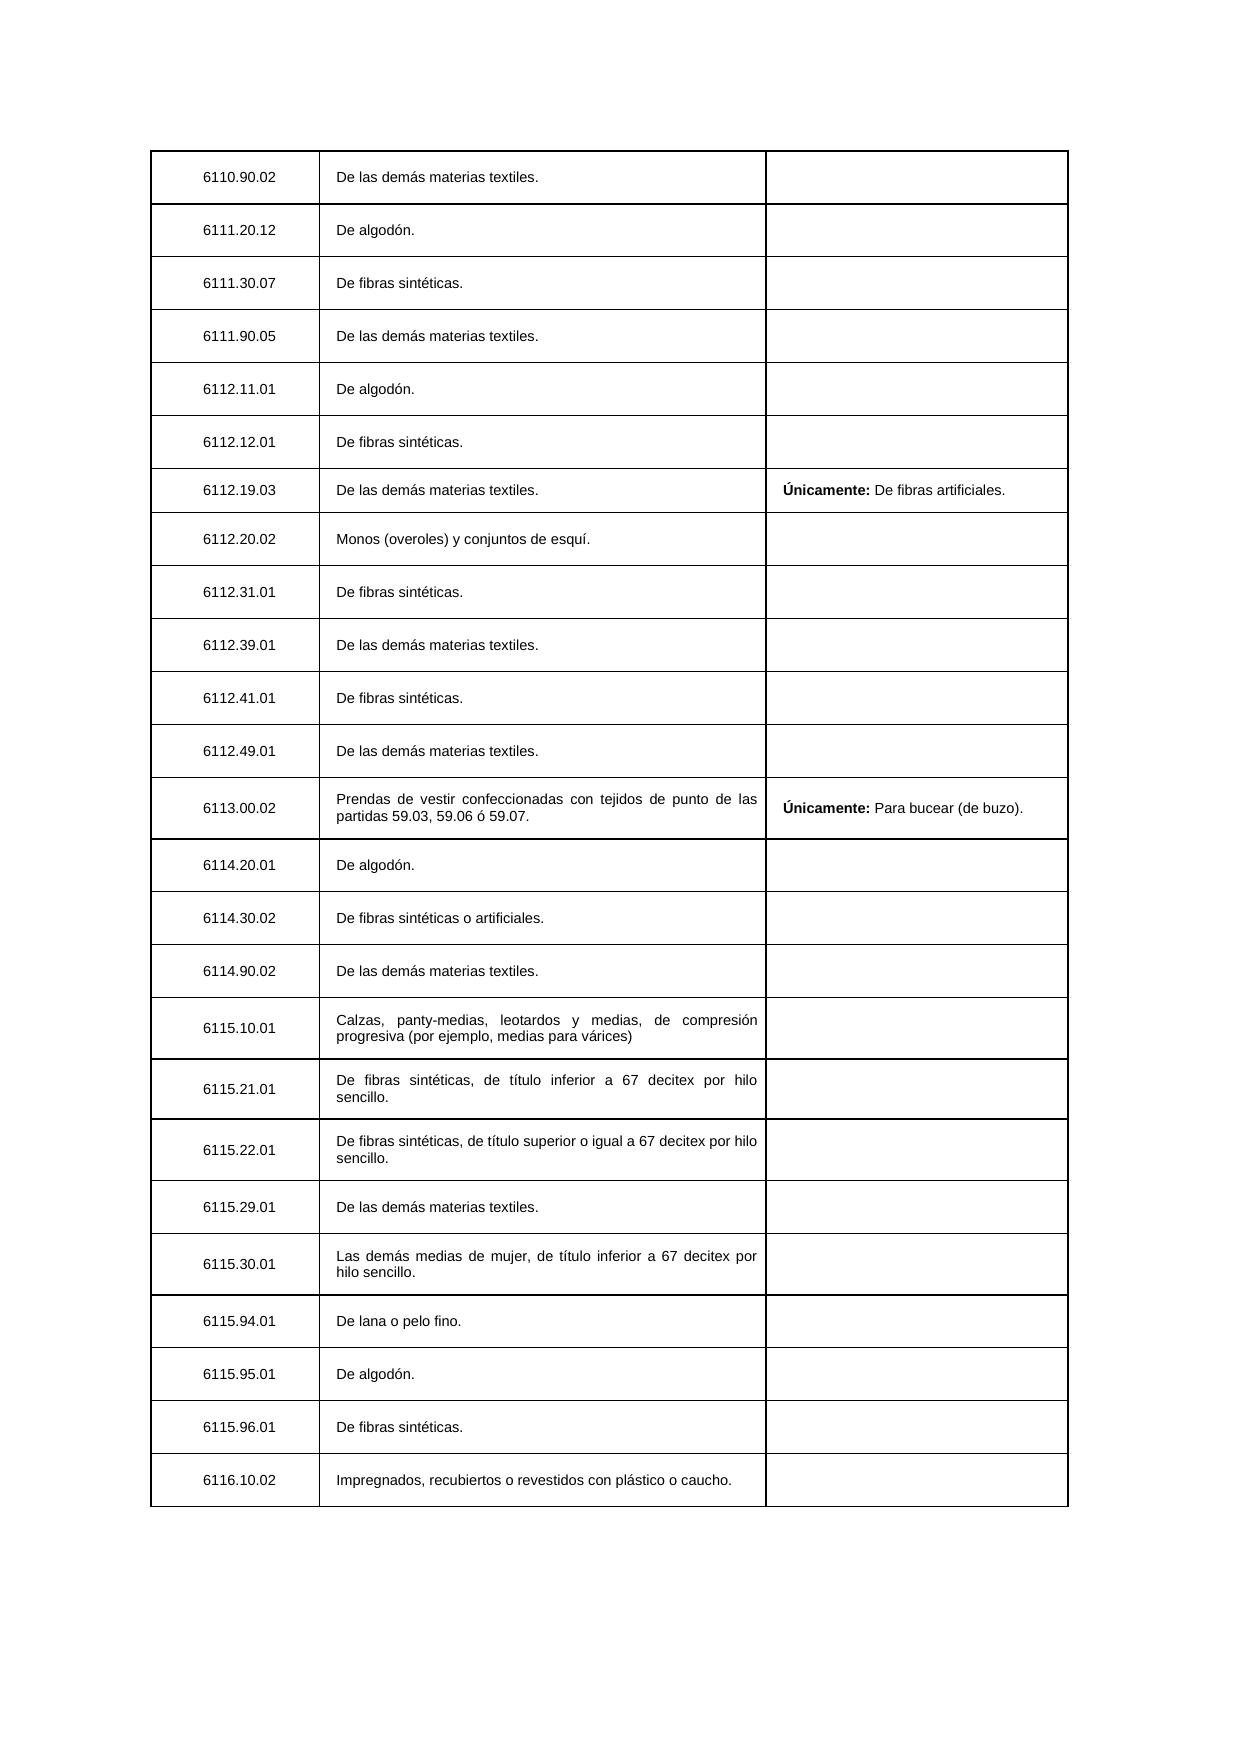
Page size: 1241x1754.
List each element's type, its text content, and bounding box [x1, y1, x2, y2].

table_cell [767, 1348, 1067, 1400]
table_cell 6114.90.02 [152, 945, 319, 997]
table_cell 6111.30.07 [152, 257, 319, 309]
table_cell [767, 257, 1067, 309]
table_cell 6115.29.01 [152, 1181, 319, 1232]
table_cell De las demás materias textiles. [320, 619, 765, 671]
table_cell 6112.49.01 [152, 725, 319, 776]
table_cell 6112.20.02 [152, 513, 319, 565]
table_cell [767, 1401, 1067, 1453]
table_cell Prendas de vestir confeccionadas con tejidos de punto de las partidas 59.03, 59.06 ó 59.07. [320, 778, 765, 838]
table_cell 6111.20.12 [152, 205, 319, 256]
table_cell Únicamente: De fibras artificiales. [767, 469, 1067, 512]
table_cell De algodón. [320, 1348, 765, 1400]
table_cell De fibras sintéticas o artificiales. [320, 892, 765, 944]
table_cell Las demás medias de mujer, de título inferior a 67 decitex por hilo sencillo. [320, 1234, 765, 1294]
table_cell [767, 1234, 1067, 1294]
table_cell [767, 1181, 1067, 1232]
table_cell 6115.10.01 [152, 998, 319, 1058]
table_cell 6112.19.03 [152, 469, 319, 512]
table_cell Únicamente: Para bucear (de buzo). [767, 778, 1067, 838]
table_cell [767, 840, 1067, 891]
table_cell 6115.96.01 [152, 1401, 319, 1453]
table_cell 6111.90.05 [152, 310, 319, 362]
table_cell De fibras sintéticas. [320, 566, 765, 618]
table_cell [767, 1060, 1067, 1118]
table_cell 6112.39.01 [152, 619, 319, 671]
table_cell De fibras sintéticas. [320, 416, 765, 467]
table_cell 6112.31.01 [152, 566, 319, 618]
table_cell 6113.00.02 [152, 778, 319, 838]
table_cell [767, 725, 1067, 776]
table_cell De las demás materias textiles. [320, 945, 765, 997]
table_cell De fibras sintéticas. [320, 1401, 765, 1453]
table_cell [767, 513, 1067, 565]
table_cell [767, 416, 1067, 467]
table_cell De las demás materias textiles. [320, 1181, 765, 1232]
table_cell 6115.22.01 [152, 1120, 319, 1179]
table_cell Calzas, panty-medias, leotardos y medias, de compresión progresiva (por ejemplo, medias para várices) [320, 998, 765, 1058]
table_cell [767, 310, 1067, 362]
table_cell De algodón. [320, 205, 765, 256]
table_cell [767, 672, 1067, 723]
table_cell De fibras sintéticas, de título inferior a 67 decitex por hilo sencillo. [320, 1060, 765, 1118]
table_cell Monos (overoles) y conjuntos de esquí. [320, 513, 765, 565]
table_cell [767, 998, 1067, 1058]
table_cell [767, 566, 1067, 618]
table_cell 6110.90.02 [152, 152, 319, 203]
table_cell [767, 892, 1067, 944]
table_cell [767, 205, 1067, 256]
table_cell [767, 1454, 1067, 1506]
table_cell 6114.30.02 [152, 892, 319, 944]
table_cell [767, 945, 1067, 997]
table_cell 6112.12.01 [152, 416, 319, 467]
table_cell De las demás materias textiles. [320, 152, 765, 203]
table_cell 6115.21.01 [152, 1060, 319, 1118]
table_cell De fibras sintéticas, de título superior o igual a 67 decitex por hilo sencillo. [320, 1120, 765, 1179]
table_cell De algodón. [320, 840, 765, 891]
table_cell [767, 619, 1067, 671]
table_cell De lana o pelo fino. [320, 1296, 765, 1347]
table_cell De algodón. [320, 363, 765, 414]
table_cell [767, 1120, 1067, 1179]
table_cell 6114.20.01 [152, 840, 319, 891]
table_cell De las demás materias textiles. [320, 310, 765, 362]
table_cell 6115.30.01 [152, 1234, 319, 1294]
table_cell [767, 363, 1067, 414]
table_cell [767, 152, 1067, 203]
table_cell 6112.41.01 [152, 672, 319, 723]
table_cell De las demás materias textiles. [320, 469, 765, 512]
table_cell Impregnados, recubiertos o revestidos con plástico o caucho. [320, 1454, 765, 1506]
table_cell 6116.10.02 [152, 1454, 319, 1506]
table_cell De fibras sintéticas. [320, 257, 765, 309]
table_cell [767, 1296, 1067, 1347]
table_cell De fibras sintéticas. [320, 672, 765, 723]
table_cell 6112.11.01 [152, 363, 319, 414]
table_cell De las demás materias textiles. [320, 725, 765, 776]
table_cell 6115.94.01 [152, 1296, 319, 1347]
table_cell 6115.95.01 [152, 1348, 319, 1400]
